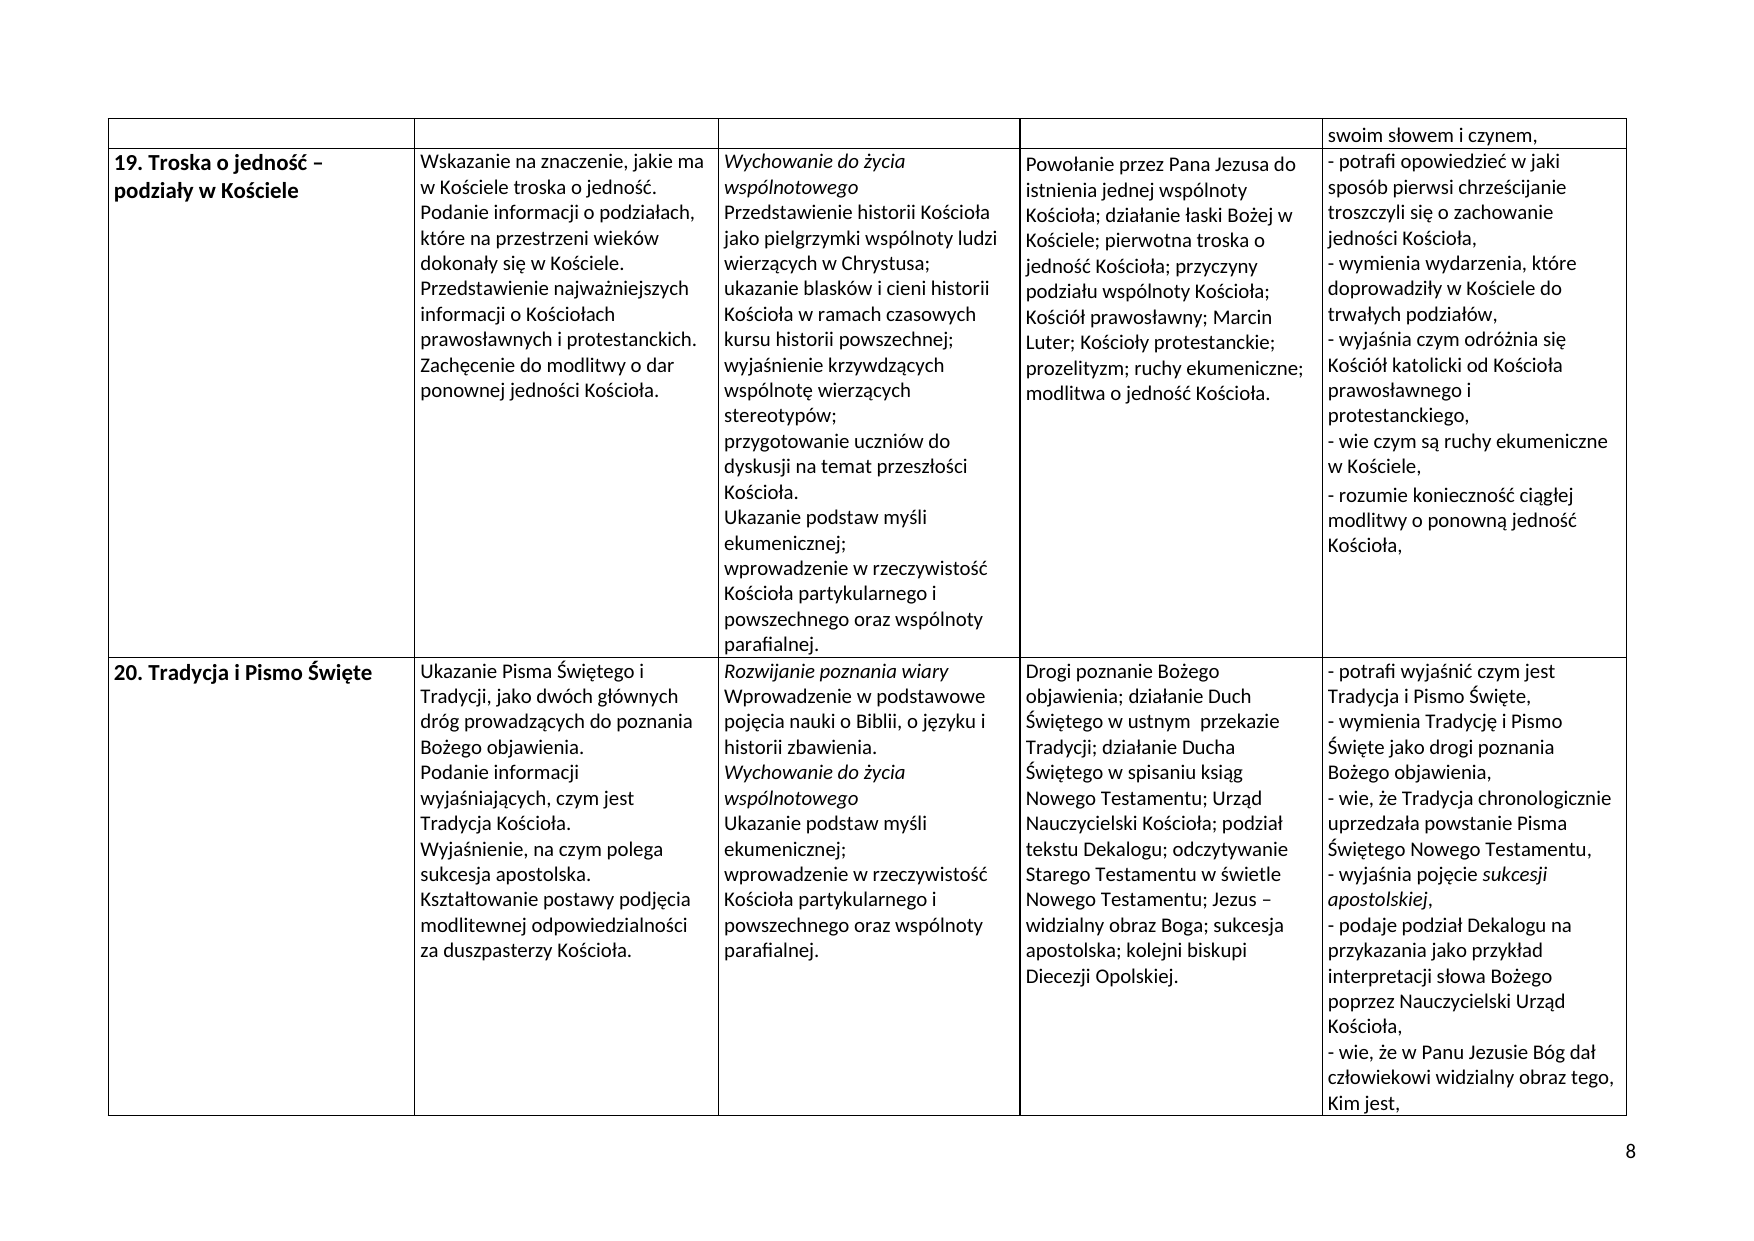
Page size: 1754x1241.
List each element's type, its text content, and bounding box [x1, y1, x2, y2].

table_cell - potrafi opowiedzieć w jaki sposób pierwsi chrześcijanie troszczyli się o zachowanie jedności Kościoła, - wymienia wydarzenia, które doprowadziły w Kościele do trwałych podziałów, - wyjaśnia czym odróżnia się Kościół katolicki od Kościoła prawosławnego i protestanckiego, - wie czym są ruchy ekumeniczne w Kościele, - rozumie konieczność ciągłej modlitwy o ponowną jedność Kościoła, [1323, 149, 1626, 657]
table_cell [719, 119, 1019, 147]
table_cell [1323, 119, 1626, 147]
table_cell - potrafi wyjaśnić czym jest Tradycja i Pismo Święte, - wymienia Tradycję i Pismo Święte jako drogi poznania Bożego objawienia, - wie, że Tradycja chronologicznie uprzedzała powstanie Pisma Świętego Nowego Testamentu, - wyjaśnia pojęcie sukcesji apostolskiej, - podaje podział Dekalogu na przykazania jako przykład interpretacji słowa Bożego poprzez Nauczycielski Urząd Kościoła, - wie, że w Panu Jezusie Bóg dał człowiekowi widzialny obraz tego, Kim jest, [1323, 658, 1626, 1115]
table_cell 20. Tradycja i Pismo Święte [109, 658, 414, 1115]
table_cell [1021, 119, 1322, 147]
table_cell 19. Troska o jedność – podziały w Kościele [109, 149, 414, 657]
table_cell Ukazanie Pisma Świętego i Tradycji, jako dwóch głównych dróg prowadzących do poznania Bożego objawienia. Podanie informacji wyjaśniających, czym jest Tradycja Kościoła. Wyjaśnienie, na czym polega sukcesja apostolska. Kształtowanie postawy podjęcia modlitewnej odpowiedzialności za duszpasterzy Kościoła. [415, 658, 718, 1115]
table_cell Rozwijanie poznania wiary Wprowadzenie w podstawowe pojęcia nauki o Biblii, o języku i historii zbawienia. Wychowanie do życia wspólnotowego Ukazanie podstaw myśli ekumenicznej; wprowadzenie w rzeczywistość Kościoła partykularnego i powszechnego oraz wspólnoty parafialnej. [719, 658, 1019, 1115]
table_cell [109, 119, 414, 147]
table_cell Drogi poznanie Bożego objawienia; działanie Duch Świętego w ustnym przekazie Tradycji; działanie Ducha Świętego w spisaniu ksiąg Nowego Testamentu; Urząd Nauczycielski Kościoła; podział tekstu Dekalogu; odczytywanie Starego Testamentu w świetle Nowego Testamentu; Jezus – widzialny obraz Boga; sukcesja apostolska; kolejni biskupi Diecezji Opolskiej. [1021, 658, 1322, 1115]
table_cell Powołanie przez Pana Jezusa do istnienia jednej wspólnoty Kościoła; działanie łaski Bożej w Kościele; pierwotna troska o jedność Kościoła; przyczyny podziału wspólnoty Kościoła; Kościół prawosławny; Marcin Luter; Kościoły protestanckie; prozelityzm; ruchy ekumeniczne; modlitwa o jedność Kościoła. [1021, 149, 1322, 657]
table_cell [415, 119, 718, 147]
table_cell Wskazanie na znaczenie, jakie ma w Kościele troska o jedność. Podanie informacji o podziałach, które na przestrzeni wieków dokonały się w Kościele. Przedstawienie najważniejszych informacji o Kościołach prawosławnych i protestanckich. Zachęcenie do modlitwy o dar ponownej jedności Kościoła. [415, 149, 718, 657]
table_cell Wychowanie do życia wspólnotowego Przedstawienie historii Kościoła jako pielgrzymki wspólnoty ludzi wierzących w Chrystusa; ukazanie blasków i cieni historii Kościoła w ramach czasowych kursu historii powszechnej; wyjaśnienie krzywdzących wspólnotę wierzących stereotypów; przygotowanie uczniów do dyskusji na temat przeszłości Kościoła. Ukazanie podstaw myśli ekumenicznej; wprowadzenie w rzeczywistość Kościoła partykularnego i powszechnego oraz wspólnoty parafialnej. [719, 149, 1019, 657]
